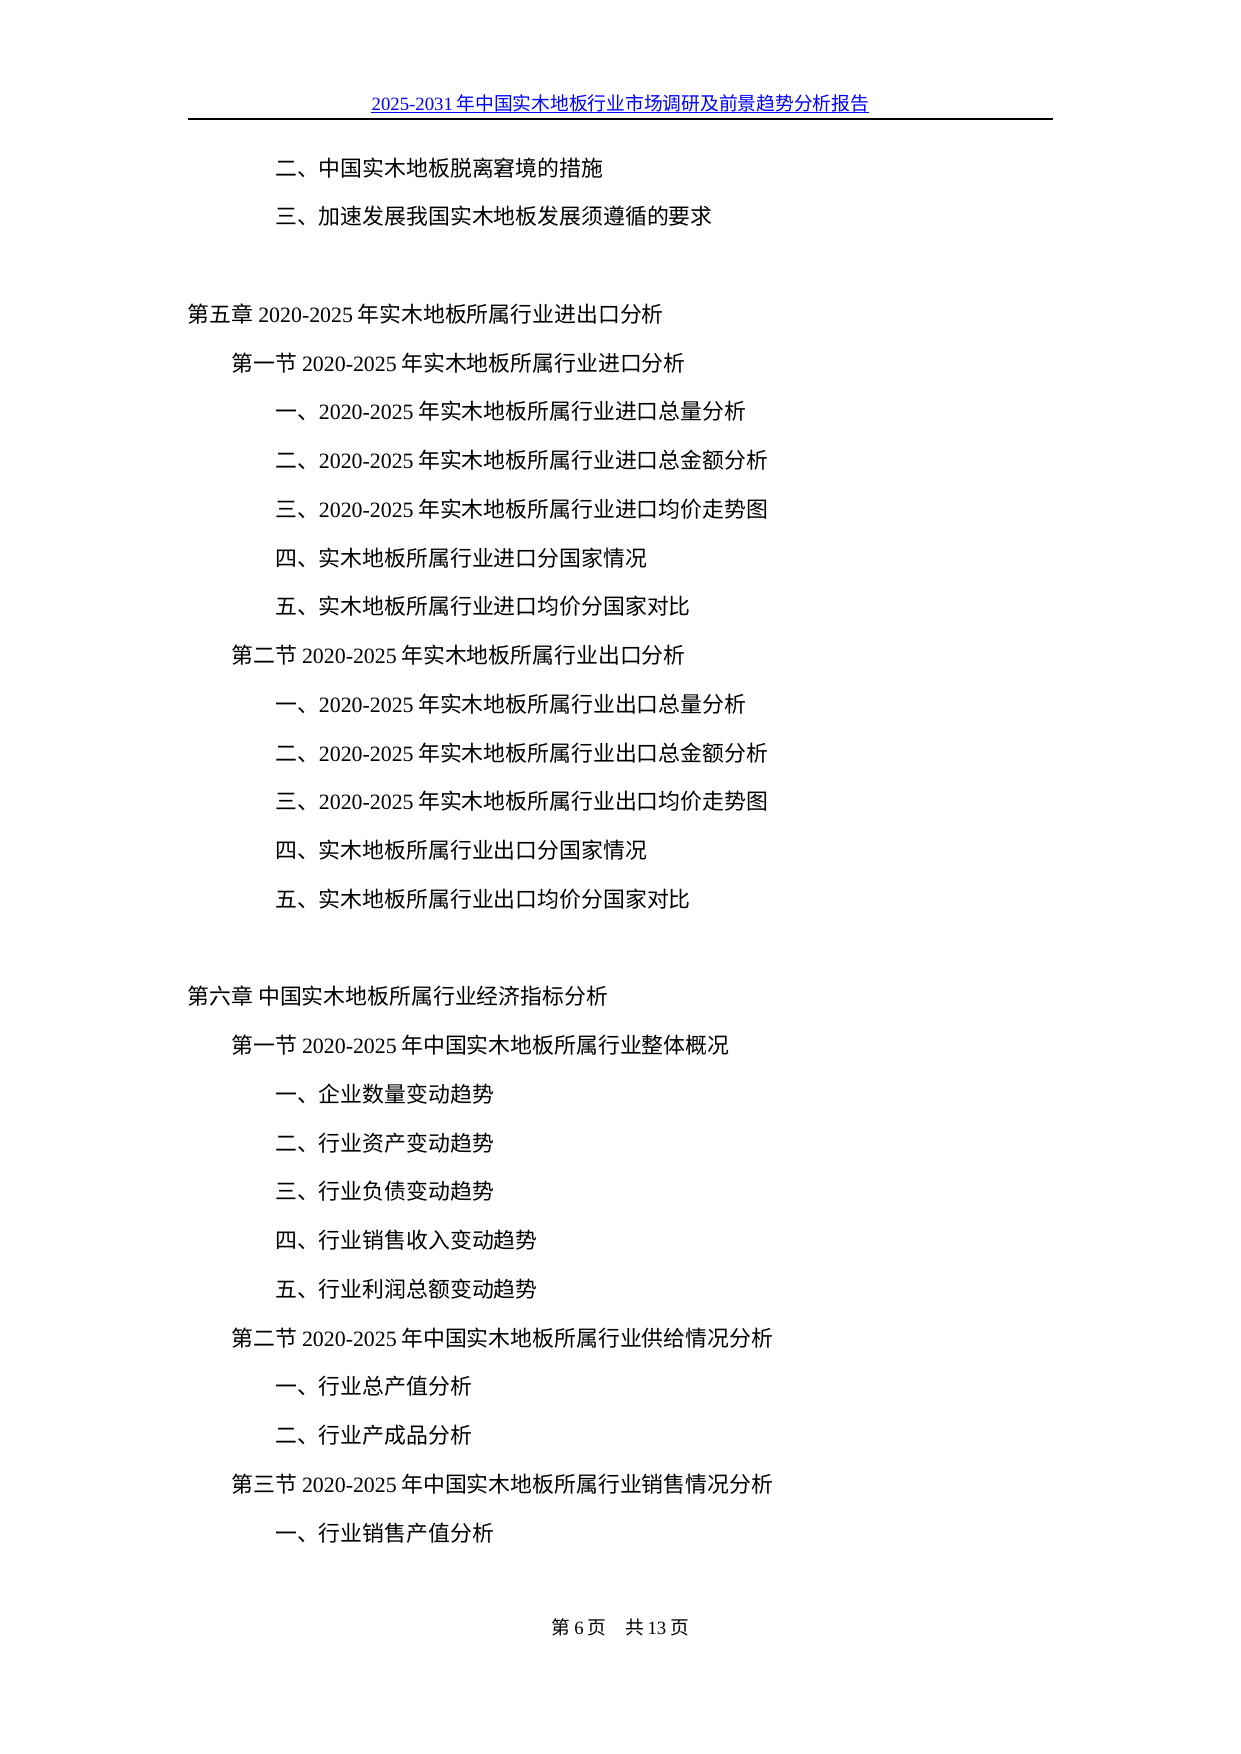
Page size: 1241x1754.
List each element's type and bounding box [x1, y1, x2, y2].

text [187, 150, 1053, 1548]
